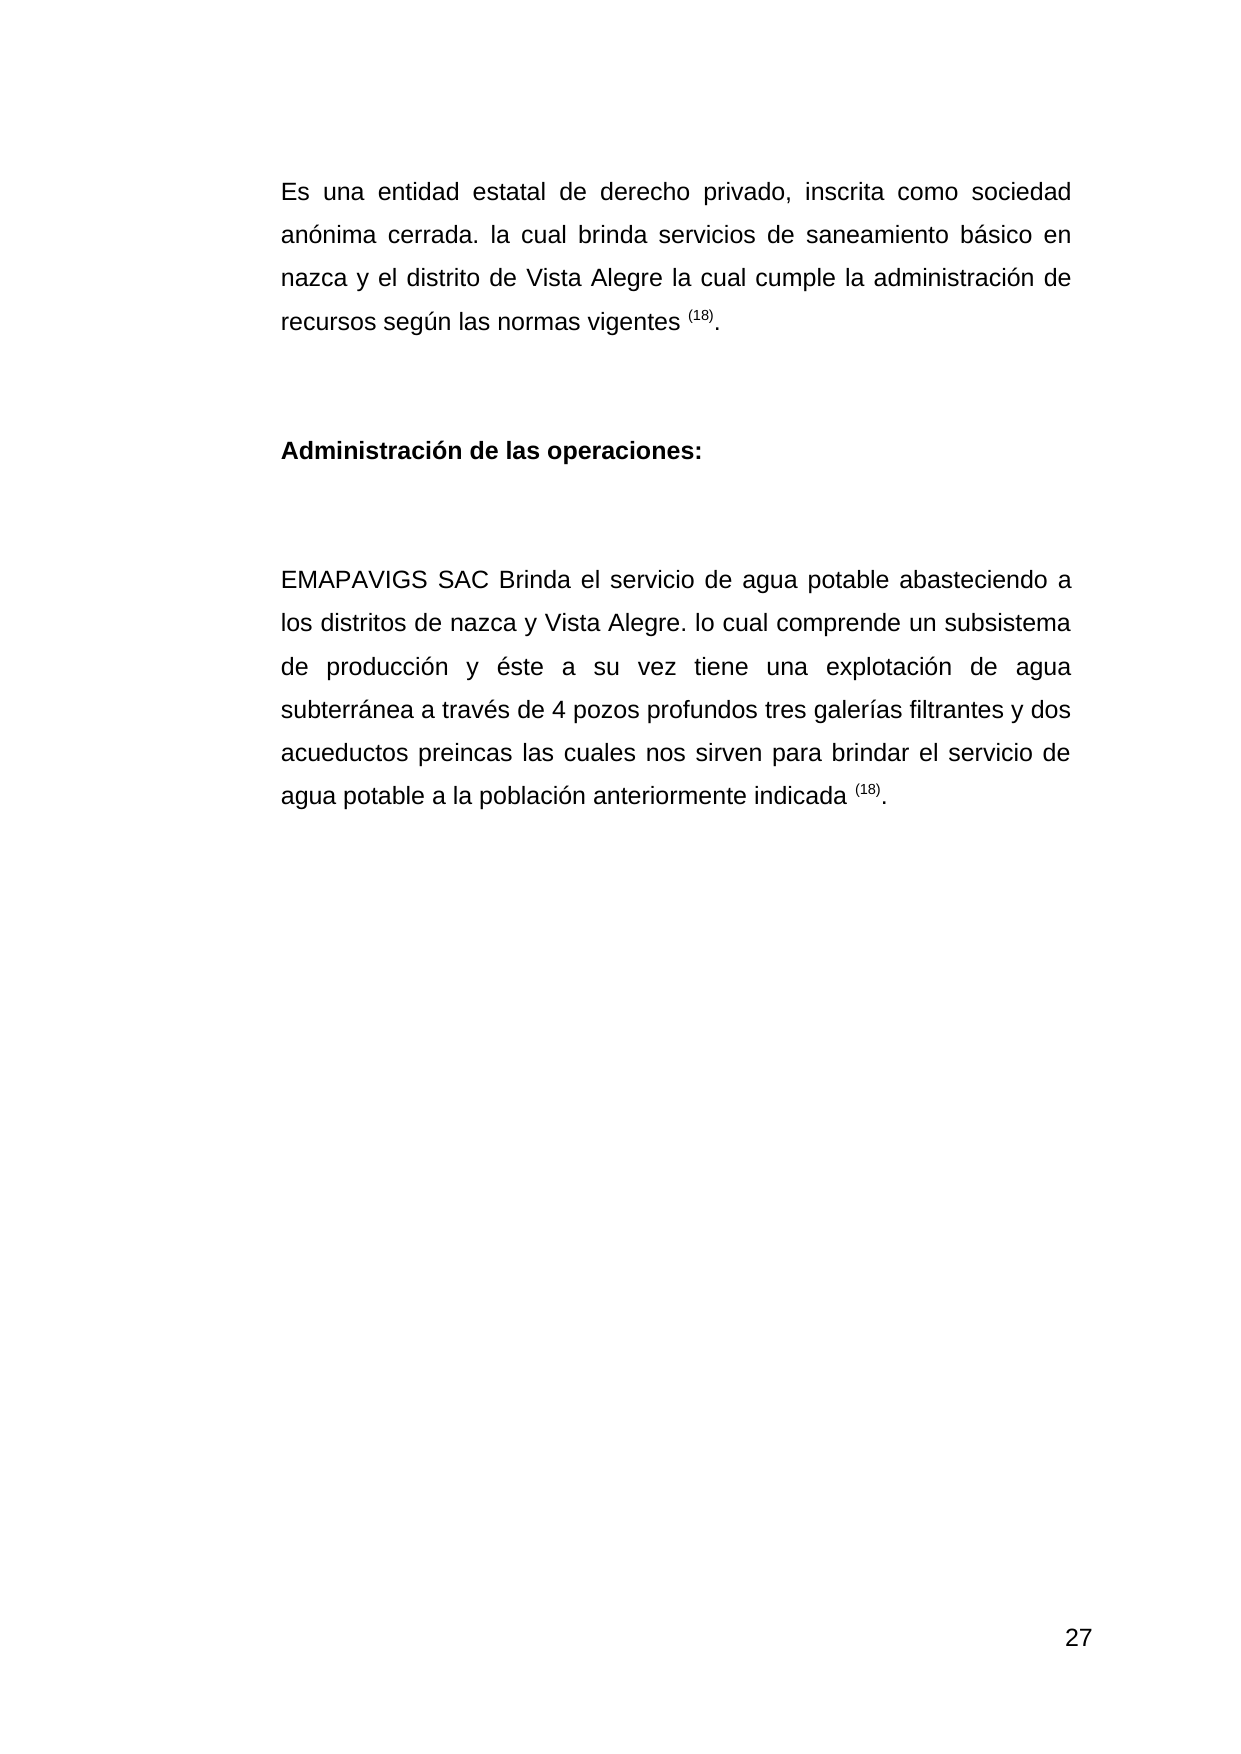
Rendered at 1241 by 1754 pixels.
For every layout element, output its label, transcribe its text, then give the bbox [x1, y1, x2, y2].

text Administración de las operaciones: [281, 436, 1073, 465]
text EMAPAVIGS SAC Brinda el servicio de agua potable abasteciendo a los distritos de nazca y Vista Alegre. lo cual comprende un subsistema de producción y éste a su vez tiene una explotación de agua subterránea a través de 4 pozos profundos tres galerías filtrantes y dos acueductos preincas las cuales nos sirven para brindar el servicio de agua potable a la población anteriormente indicada (18). [281, 565, 1073, 810]
text Es una entidad estatal de derecho privado, inscrita como sociedad anónima cerrada. la cual brinda servicios de saneamiento básico en nazca y el distrito de Vista Alegre la cual cumple la administración de recursos según las normas vigentes (18). [281, 177, 1073, 335]
